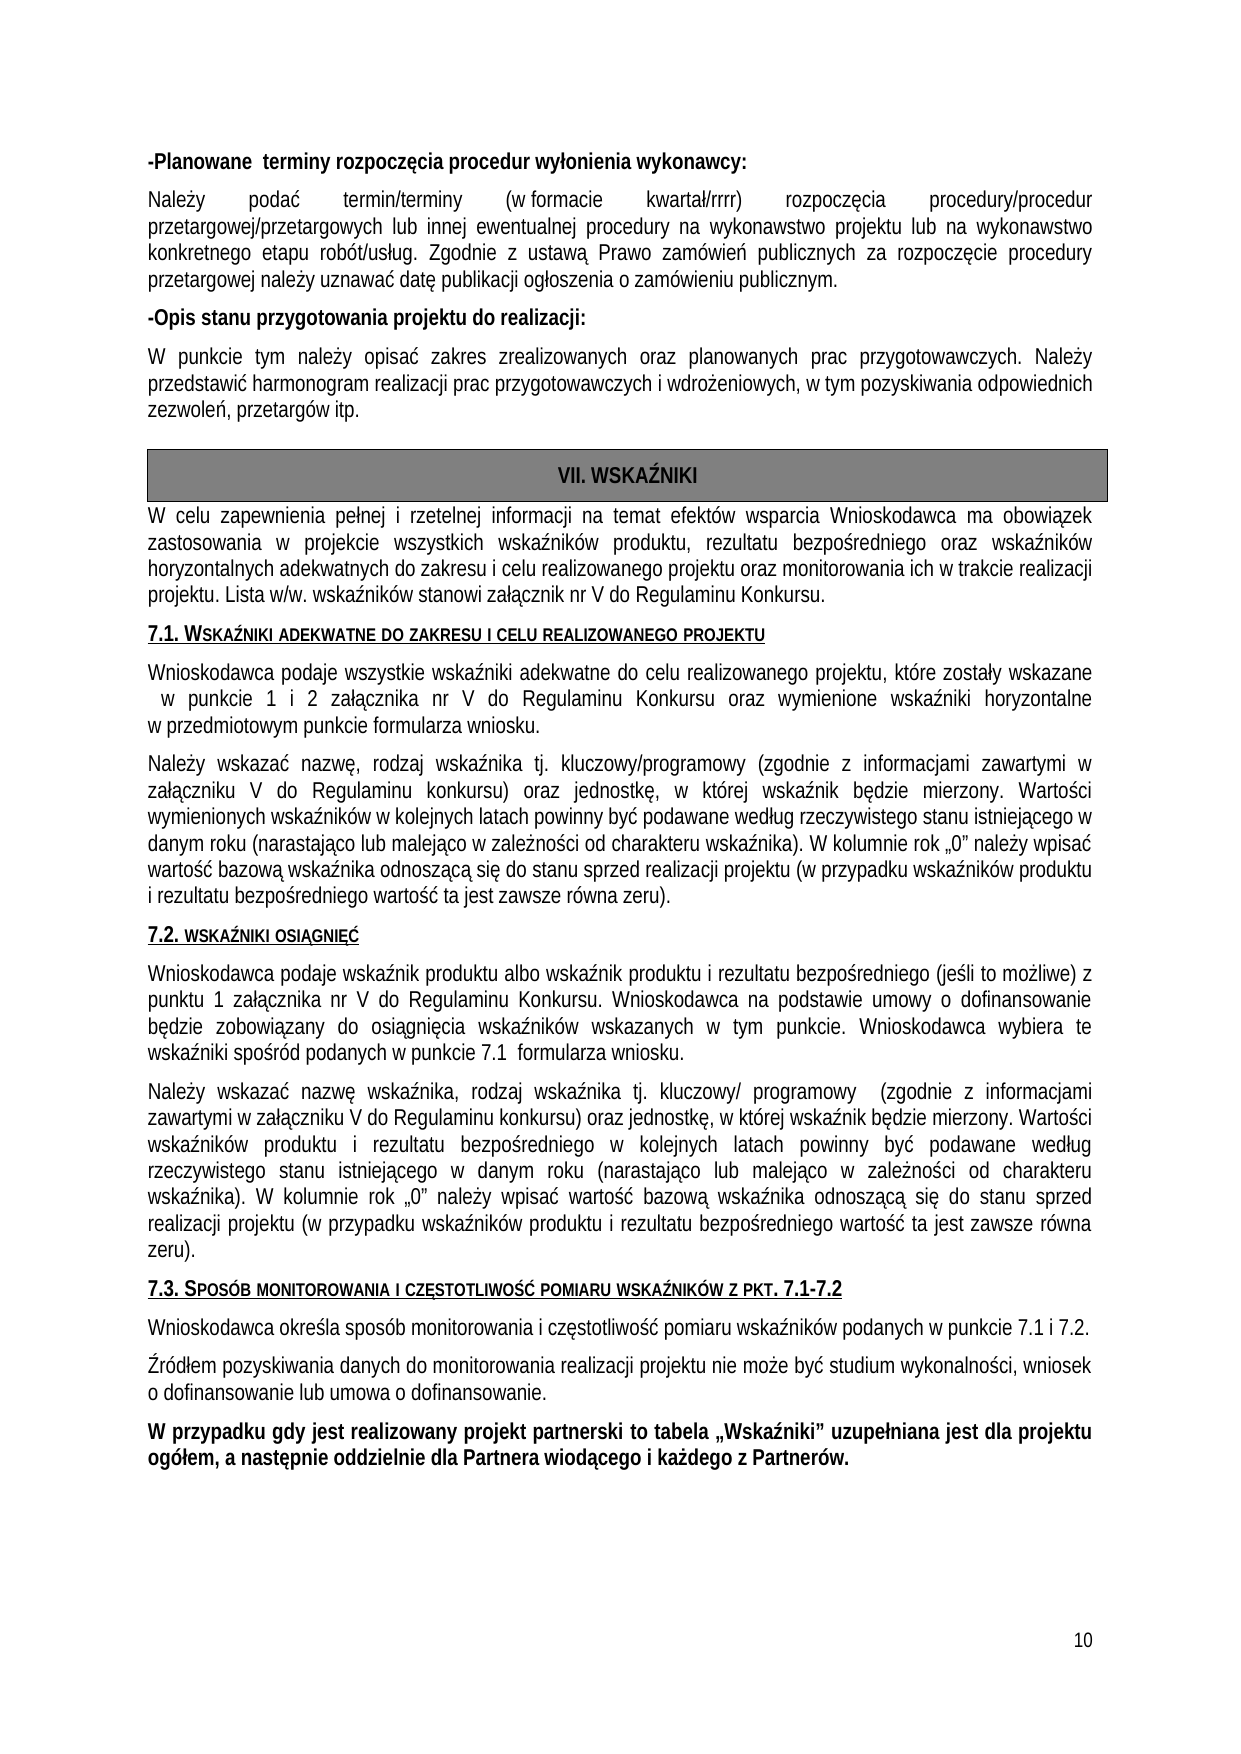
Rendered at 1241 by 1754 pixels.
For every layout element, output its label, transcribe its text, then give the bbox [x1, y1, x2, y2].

text W przypadku gdy jest realizowany projekt partnerski to tabela „Wskaźniki” uzupełniana jest dla projektu ogółem, a następnie oddzielnie dla Partnera wiodącego i każdego z Partnerów. [148, 1418, 1093, 1470]
text 7.1. Wskaźniki adekwatne do zakresu i celu realizowanego projektu [148, 620, 1093, 646]
text -Opis stanu przygotowania projektu do realizacji: [148, 304, 1093, 331]
table_header VII. Wskaźniki [148, 450, 1107, 501]
text Wnioskodawca określa sposób monitorowania i częstotliwość pomiaru wskaźników podanych w punkcie 7.1 i 7.2. [148, 1314, 1093, 1340]
text Należy podać termin/terminy (w formacie kwartał/rrrr) rozpoczęcia procedury/procedur przetargowej/przetargowych lub innej ewentualnej procedury na wykonawstwo projektu lub na wykonawstwo konkretnego etapu robót/usług. Zgodnie z ustawą Prawo zamówień publicznych za rozpoczęcie procedury przetargowej należy uznawać datę publikacji ogłoszenia o zamówieniu publicznym. [148, 186, 1093, 292]
text W celu zapewnienia pełnej i rzetelnej informacji na temat efektów wsparcia Wnioskodawca ma obowiązek zastosowania w projekcie wszystkich wskaźników produktu, rezultatu bezpośredniego oraz wskaźników horyzontalnych adekwatnych do zakresu i celu realizowanego projektu oraz monitorowania ich w trakcie realizacji projektu. Lista w/w. wskaźników stanowi załącznik nr V do Regulaminu Konkursu. [148, 502, 1093, 607]
text Należy wskazać nazwę, rodzaj wskaźnika tj. kluczowy/programowy (zgodnie z informacjami zawartymi w załączniku V do Regulaminu konkursu) oraz jednostkę, w której wskaźnik będzie mierzony. Wartości wymienionych wskaźników w kolejnych latach powinny być podawane według rzeczywistego stanu istniejącego w danym roku (narastająco lub malejąco w zależności od charakteru wskaźnika). W kolumnie rok „0” należy wpisać wartość bazową wskaźnika odnoszącą się do stanu sprzed realizacji projektu (w przypadku wskaźników produktu i rezultatu bezpośredniego wartość ta jest zawsze równa zeru). [148, 750, 1093, 908]
text W punkcie tym należy opisać zakres zrealizowanych oraz planowanych prac przygotowawczych. Należy przedstawić harmonogram realizacji prac przygotowawczych i wdrożeniowych, w tym pozyskiwania odpowiednich zezwoleń, przetargów itp. [148, 343, 1093, 422]
text Należy wskazać nazwę wskaźnika, rodzaj wskaźnika tj. kluczowy/ programowy (zgodnie z informacjami zawartymi w załączniku V do Regulaminu konkursu) oraz jednostkę, w której wskaźnik będzie mierzony. Wartości wskaźników produktu i rezultatu bezpośredniego w kolejnych latach powinny być podawane według rzeczywistego stanu istniejącego w danym roku (narastająco lub malejąco w zależności od charakteru wskaźnika). W kolumnie rok „0” należy wpisać wartość bazową wskaźnika odnoszącą się do stanu sprzed realizacji projektu (w przypadku wskaźników produktu i rezultatu bezpośredniego wartość ta jest zawsze równa zeru). [148, 1078, 1093, 1262]
text 7.2. wskaźniki osiągnięć [148, 921, 1093, 947]
text 7.3. Sposób monitorowania i częstotliwość pomiaru wskaźników z pkt. 7.1-7.2 [148, 1275, 1093, 1301]
text Wnioskodawca podaje wskaźnik produktu albo wskaźnik produktu i rezultatu bezpośredniego (jeśli to możliwe) z punktu 1 załącznika nr V do Regulaminu Konkursu. Wnioskodawca na podstawie umowy o dofinansowanie będzie zobowiązany do osiągnięcia wskaźników wskazanych w tym punkcie. Wnioskodawca wybiera te wskaźniki spośród podanych w punkcie 7.1 formularza wniosku. [148, 960, 1093, 1065]
text -Planowane terminy rozpoczęcia procedur wyłonienia wykonawcy: [148, 148, 1093, 174]
text Źródłem pozyskiwania danych do monitorowania realizacji projektu nie może być studium wykonalności, wniosek o dofinansowanie lub umowa o dofinansowanie. [148, 1352, 1093, 1405]
text Wnioskodawca podaje wszystkie wskaźniki adekwatne do celu realizowanego projektu, które zostały wskazane w punkcie 1 i 2 załącznika nr V do Regulaminu Konkursu oraz wymienione wskaźniki horyzontalne w przedmiotowym punkcie formularza wniosku. [148, 659, 1093, 738]
